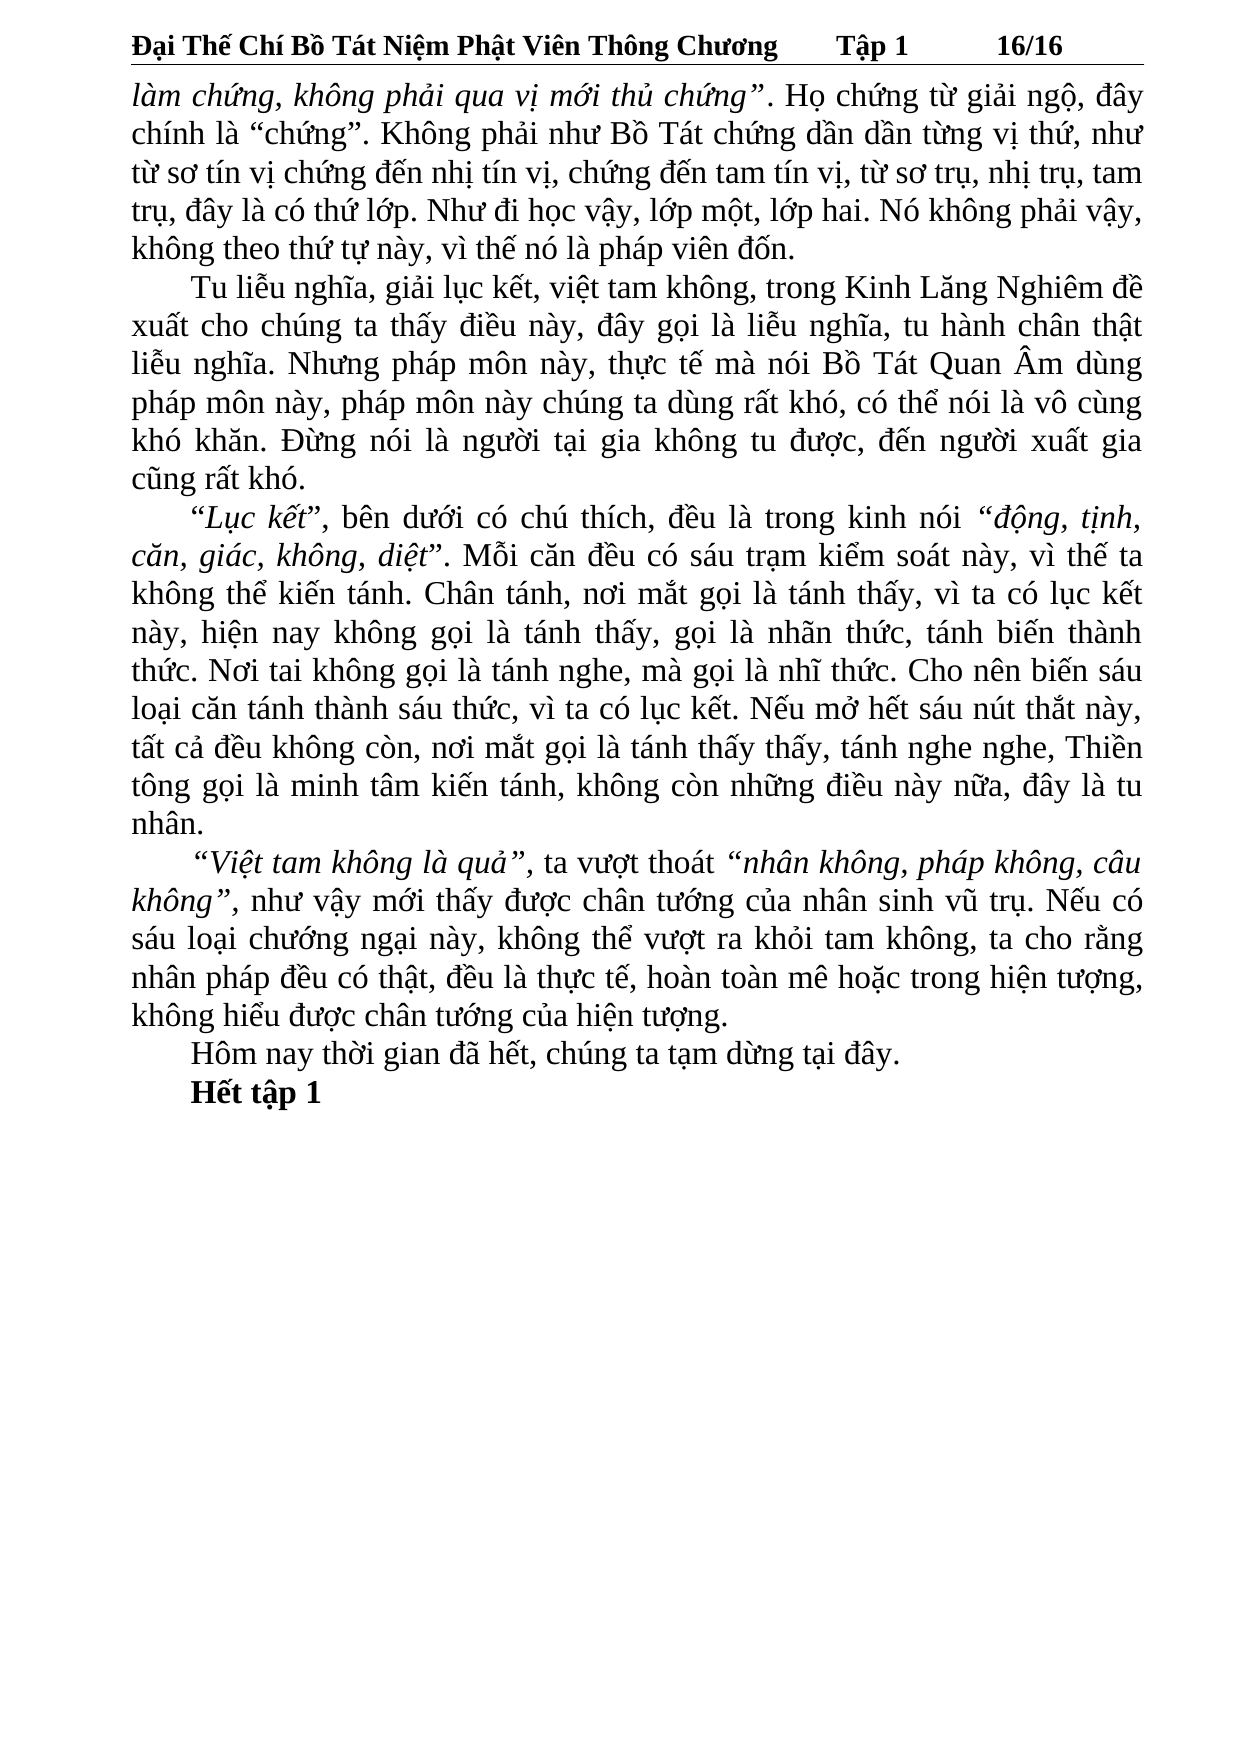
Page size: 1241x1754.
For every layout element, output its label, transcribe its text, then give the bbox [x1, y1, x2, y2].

text Hôm nay thời gian đã hết, chúng ta tạm dừng tại đây. [131, 1034, 1144, 1072]
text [131, 75, 1144, 267]
text “Lục kết”, bên dưới có chú thích, đều là trong kinh nói “động, tịnh, căn, giác, không, diệt”. Mỗi căn đều có sáu trạm kiểm soát này, vì thế ta không thể kiến tánh. Chân tánh, nơi mắt gọi là tánh thấy, vì ta có lục kết này, hiện nay không gọi là tánh thấy, gọi là nhãn thức, tánh biến thành thức. Nơi tai không gọi là tánh nghe, mà gọi là nhĩ thức. Cho nên biến sáu loại căn tánh thành sáu thức, vì ta có lục kết. Nếu mở hết sáu nút thắt này, tất cả đều không còn, nơi mắt gọi là tánh thấy thấy, tánh nghe nghe, Thiền tông gọi là minh tâm kiến tánh, không còn những điều này nữa, đây là tu nhân. [131, 497, 1144, 842]
text “Việt tam không là quả”, ta vượt thoát “nhân không, pháp không, câu không”, như vậy mới thấy được chân tướng của nhân sinh vũ trụ. Nếu có sáu loại chướng ngại này, không thể vượt ra khỏi tam không, ta cho rằng nhân pháp đều có thật, đều là thực tế, hoàn toàn mê hoặc trong hiện tượng, không hiểu được chân tướng của hiện tượng. [131, 842, 1144, 1034]
text Hết tập 1 [131, 1072, 1144, 1110]
text Tu liễu nghĩa, giải lục kết, việt tam không, trong Kinh Lăng Nghiêm đề xuất cho chúng ta thấy điều này, đây gọi là liễu nghĩa, tu hành chân thật liễu nghĩa. Nhưng pháp môn này, thực tế mà nói Bồ Tát Quan Âm dùng pháp môn này, pháp môn này chúng ta dùng rất khó, có thể nói là vô cùng khó khăn. Đừng nói là người tại gia không tu được, đến người xuất gia cũng rất khó. [131, 267, 1144, 497]
